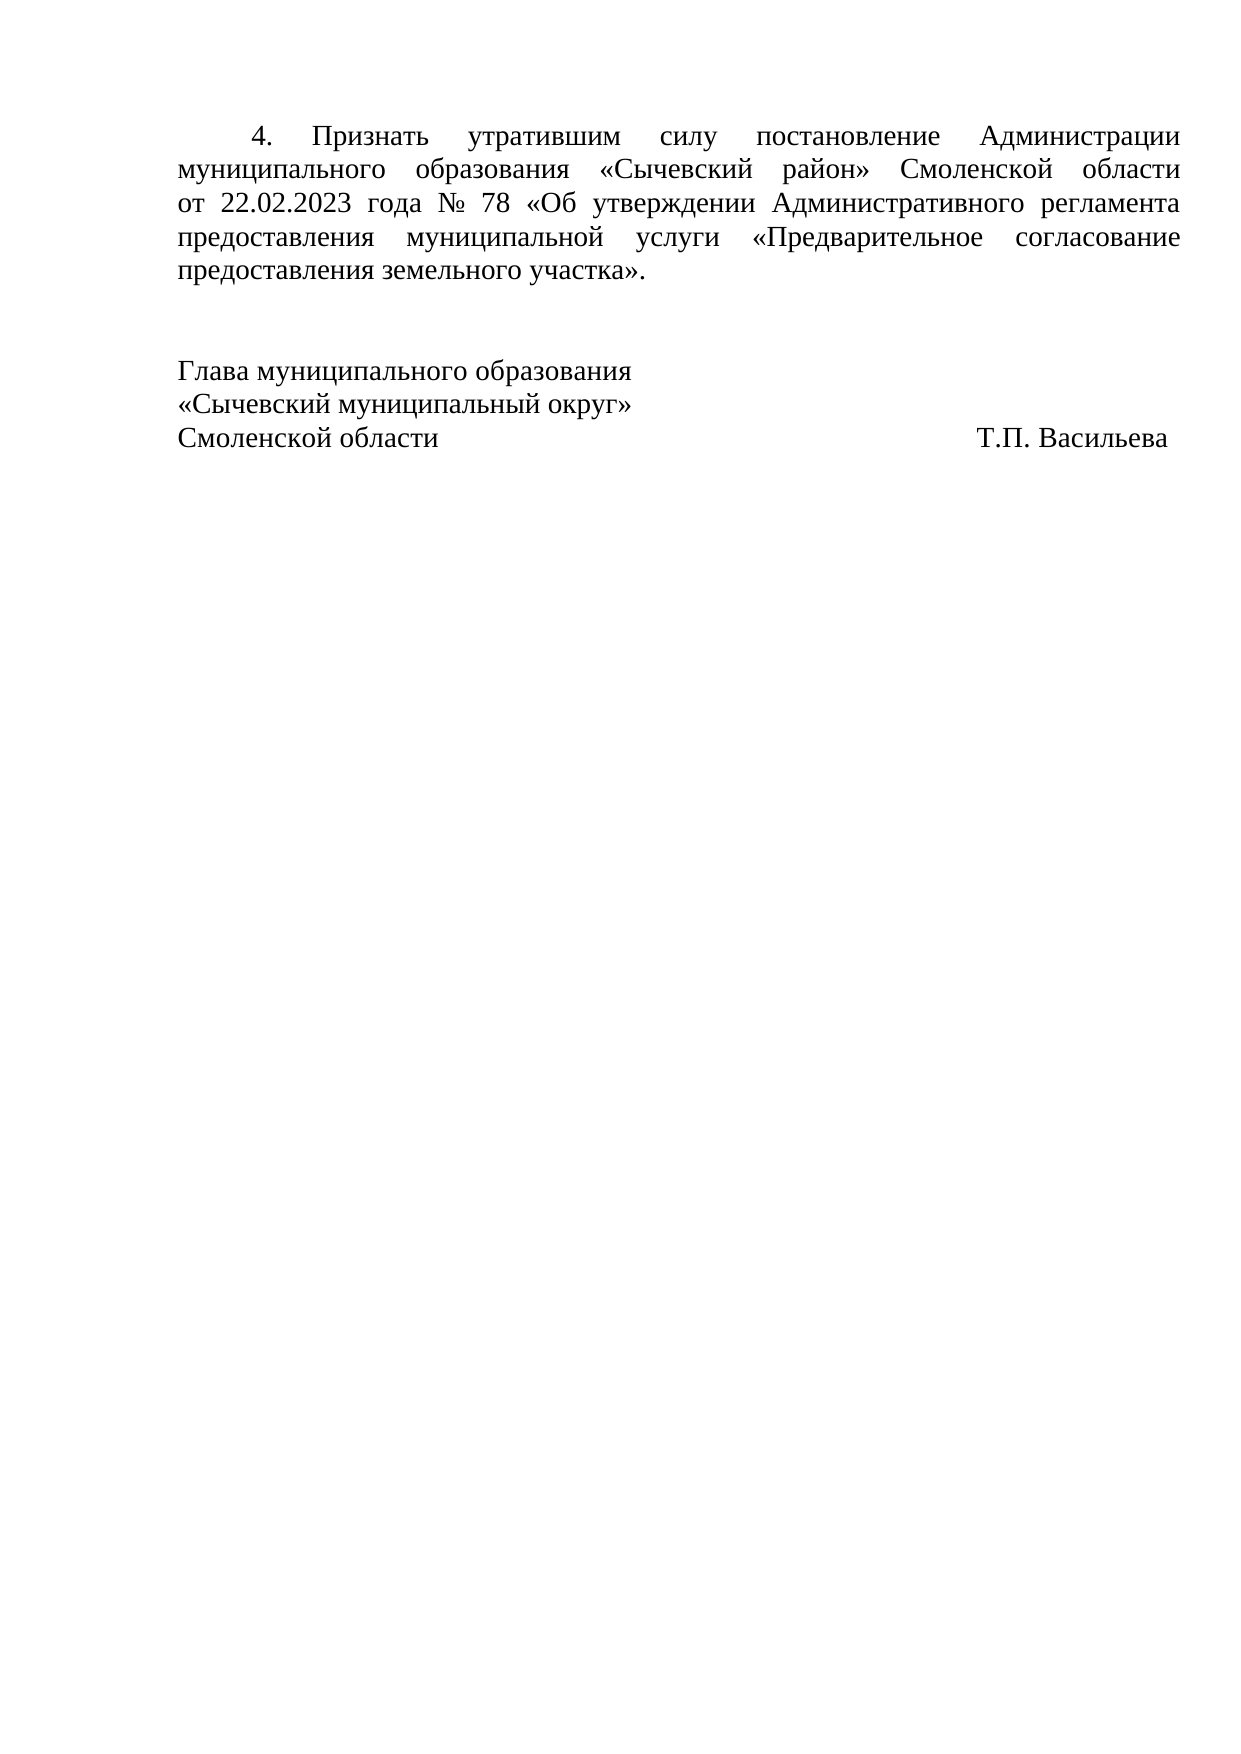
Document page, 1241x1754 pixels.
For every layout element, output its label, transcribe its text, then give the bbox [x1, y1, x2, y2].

text Глава муниципального образования [177, 353, 1181, 386]
text «Сычевский муниципальный округ» [177, 386, 1181, 420]
text Смоленской области Т.П. Васильева [177, 420, 1181, 453]
text 4. Признать утратившим силу постановление Администрации муниципального образования «Сычевский район» Смоленской области от 22.02.2023 года № 78 «Об утверждении Административного регламента предоставления муниципальной услуги «Предварительное согласование предоставления земельного участка». [177, 118, 1181, 286]
